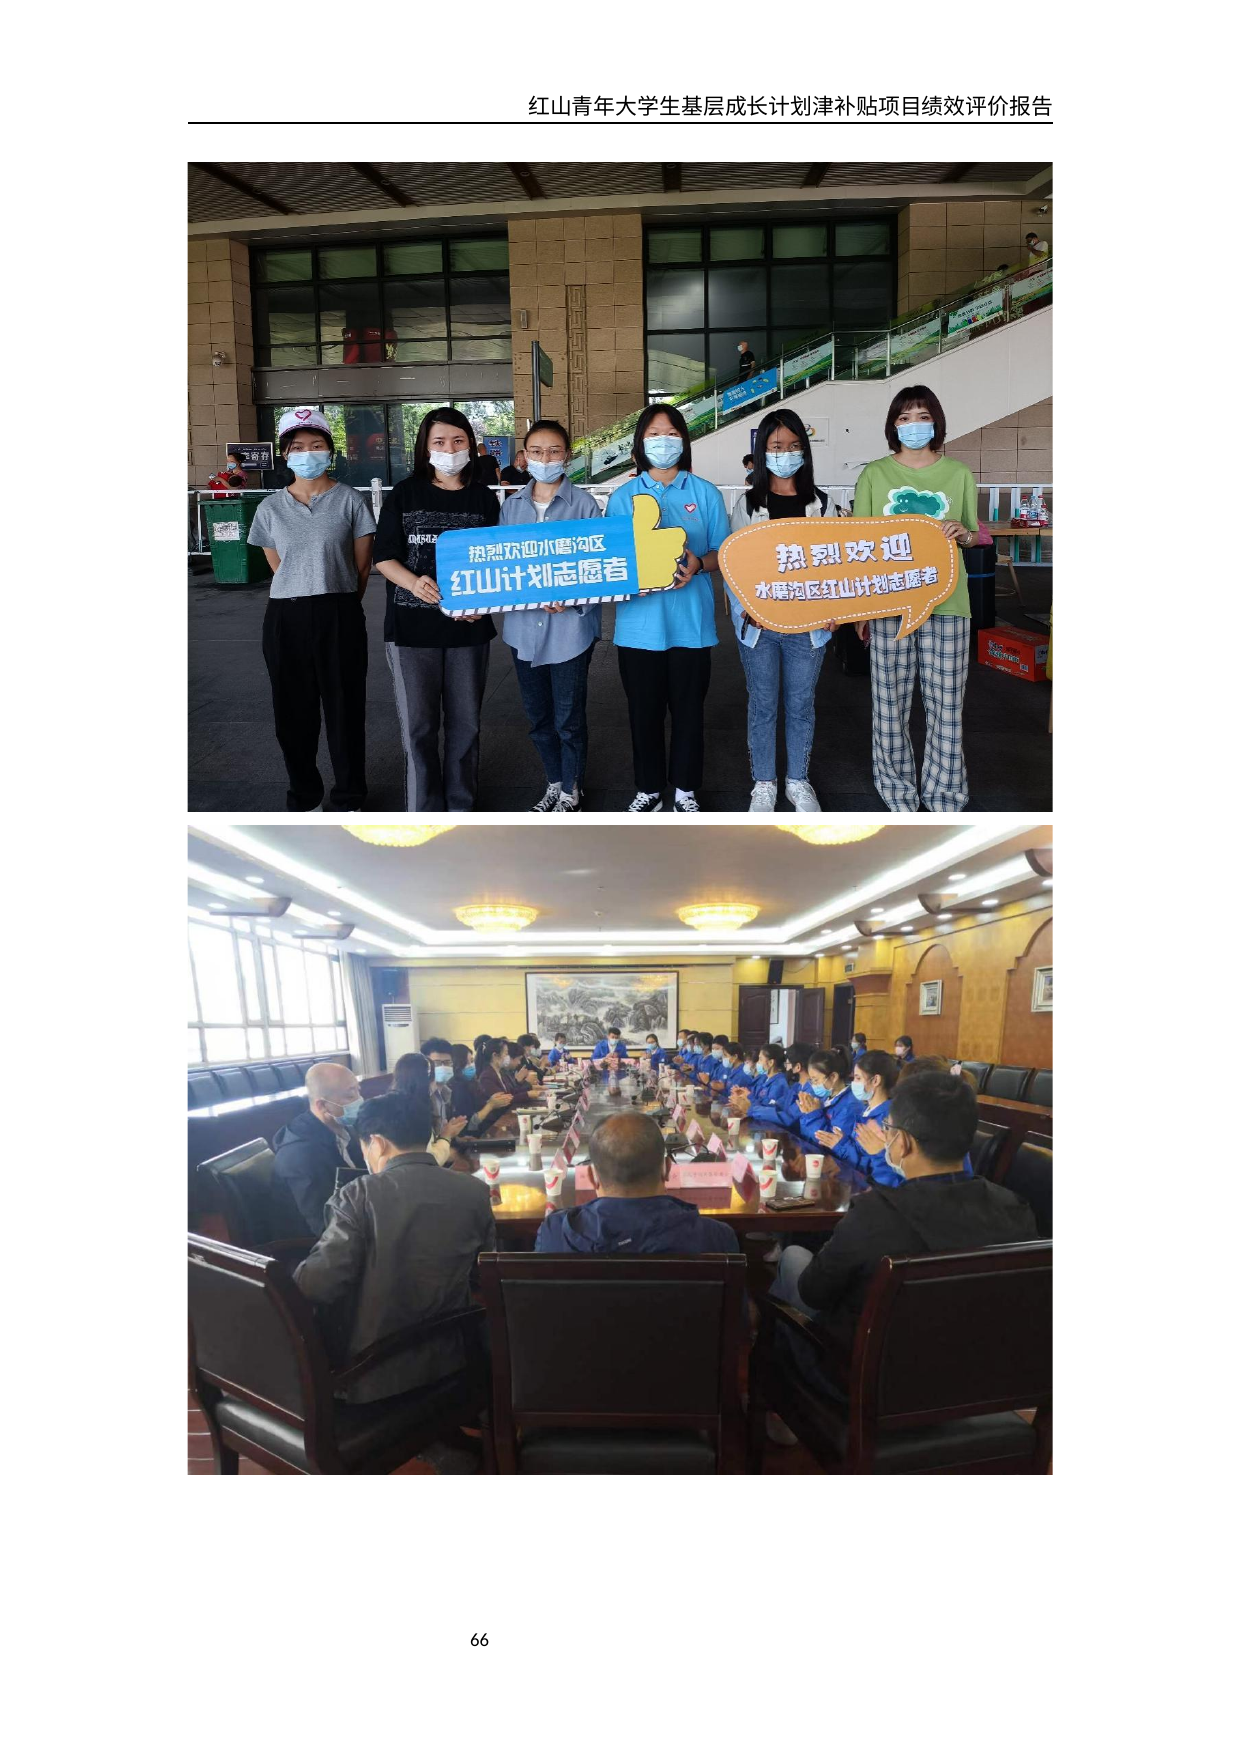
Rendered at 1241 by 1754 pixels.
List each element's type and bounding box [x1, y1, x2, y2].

picture [187, 825, 1053, 1475]
picture [187, 162, 1053, 812]
